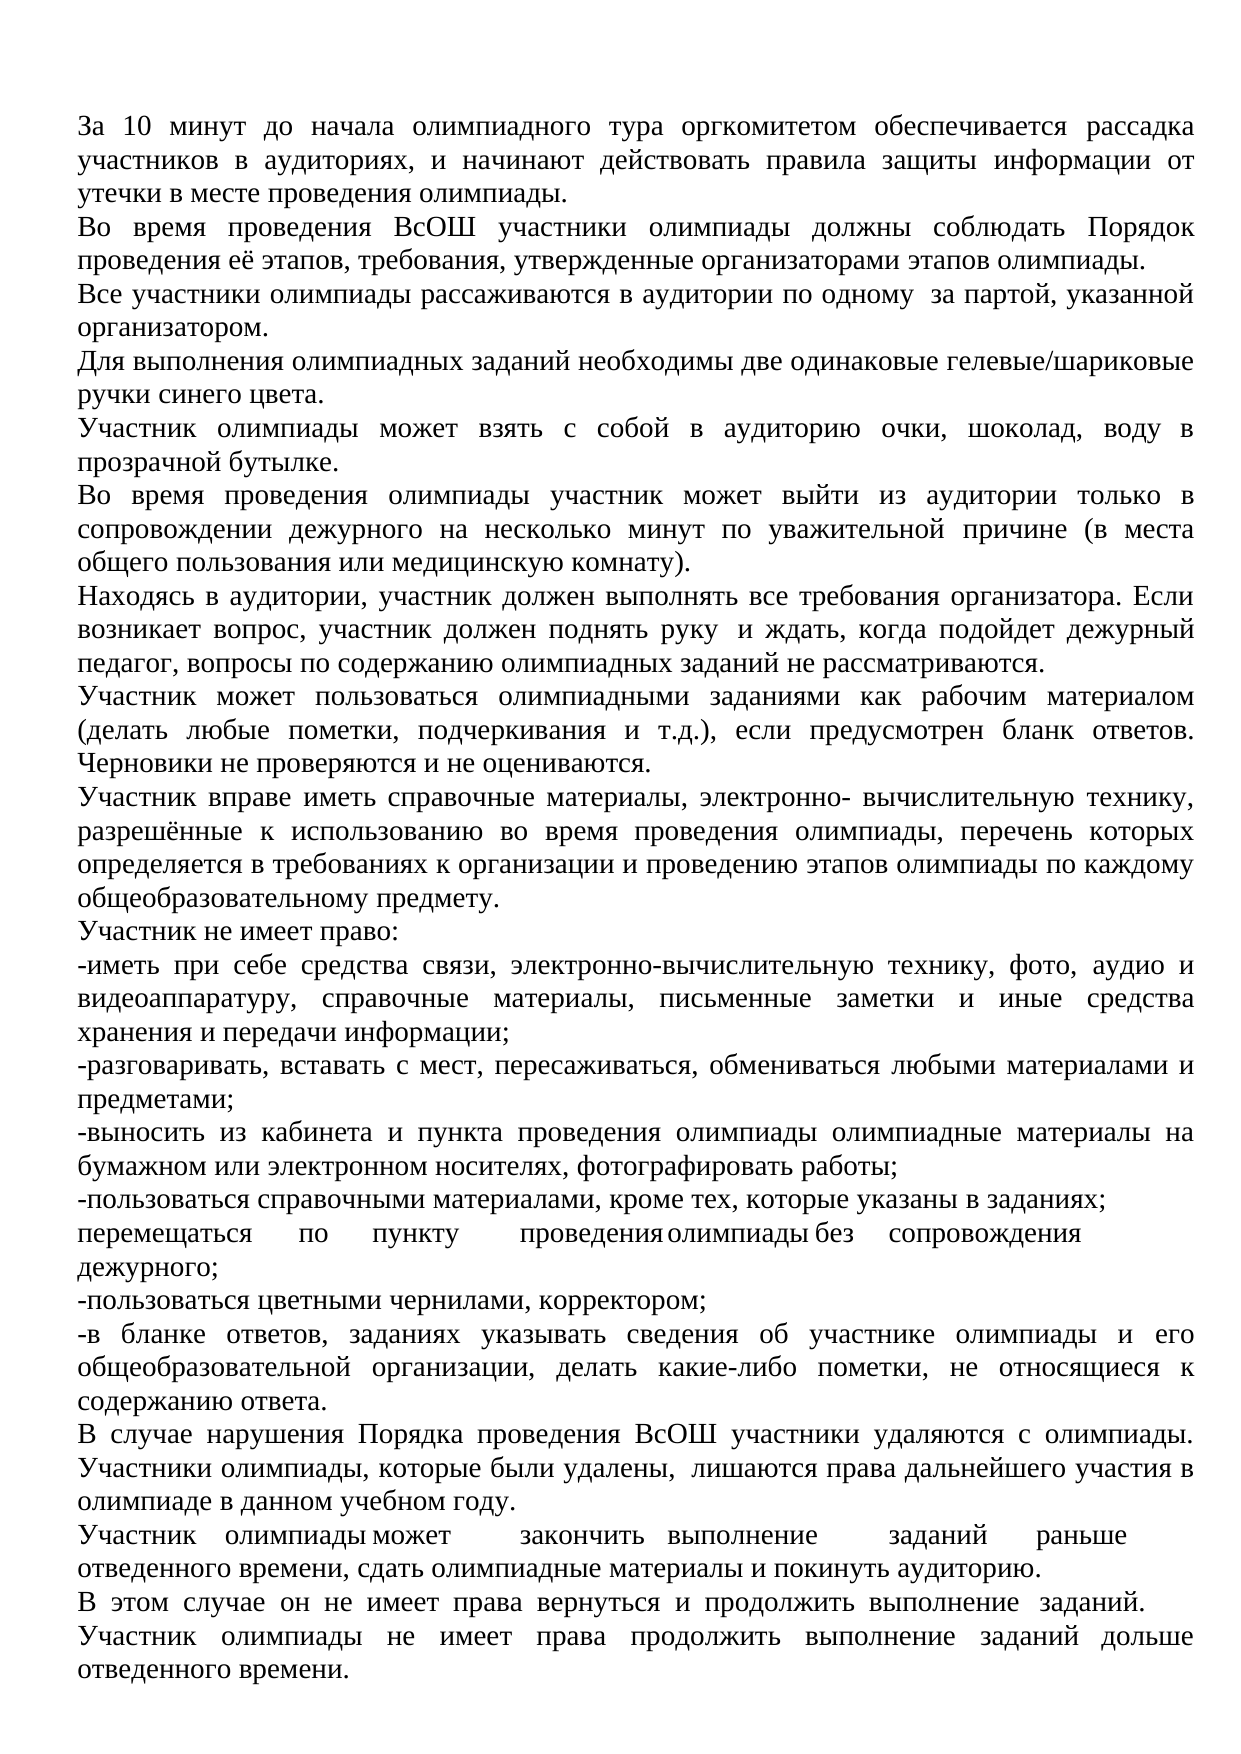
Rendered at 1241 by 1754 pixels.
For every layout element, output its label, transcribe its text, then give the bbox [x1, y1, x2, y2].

text Участник олимпиады может взять с собой в аудиторию очки, шоколад, воду в прозрачной бутылке. [77, 410, 1194, 477]
text Находясь в аудитории, участник должен выполнять все требования организатора. Если возникает вопрос, участник должен поднять руку и ждать, когда подойдет дежурный педагог, вопросы по содержанию олимпиадных заданий не рассматриваются. [77, 578, 1194, 678]
text Участник олимпиады может закончить выполнение заданий раньше отведенного времени, сдать олимпиадные материалы и покинуть аудиторию. [77, 1517, 1194, 1584]
text Для выполнения олимпиадных заданий необходимы две одинаковые гелевые/шариковые ручки синего цвета. [77, 343, 1194, 410]
text За 10 минут до начала олимпиадного тура оргкомитетом обеспечивается рассадка участников в аудиториях, и начинают действовать правила защиты информации от утечки в месте проведения олимпиады. [77, 108, 1194, 209]
text -пользоваться цветными чернилами, корректором; [77, 1282, 1194, 1316]
text Участник вправе иметь справочные материалы, электронно- вычислительную технику, разрешённые к использованию во время проведения олимпиады, перечень которых определяется в требованиях к организации и проведению этапов олимпиады по каждому общеобразовательному предмету. [77, 779, 1194, 913]
text Участник олимпиады не имеет права продолжить выполнение заданий дольше отведенного времени. [77, 1618, 1194, 1685]
text -пользоваться справочными материалами, кроме тех, которые указаны в заданиях; [77, 1182, 1194, 1215]
text В случае нарушения Порядка проведения ВсОШ участники удаляются с олимпиады. Участники олимпиады, которые были удалены, лишаются права дальнейшего участия в олимпиаде в данном учебном году. [77, 1416, 1194, 1517]
text В этом случае он не имеет права вернуться и продолжить выполнение заданий. [77, 1584, 1194, 1618]
text Все участники олимпиады рассаживаются в аудитории по одному за партой, указанной организатором. [77, 276, 1194, 343]
text Во время проведения ВсОШ участники олимпиады должны соблюдать Порядок проведения её этапов, требования, утвержденные организаторами этапов олимпиады. [77, 209, 1194, 276]
text Во время проведения олимпиады участник может выйти из аудитории только в сопровождении дежурного на несколько минут по уважительной причине (в места общего пользования или медицинскую комнату). [77, 477, 1194, 578]
text -иметь при себе средства связи, электронно-вычислительную технику, фото, аудио и видеоаппаратуру, справочные материалы, письменные заметки и иные средства хранения и передачи информации; [77, 947, 1194, 1047]
text перемещаться по пункту проведения олимпиады без сопровождения дежурного; [77, 1215, 1194, 1282]
text -разговаривать, вставать с мест, пересаживаться, обмениваться любыми материалами и предметами; [77, 1047, 1194, 1114]
text -выносить из кабинета и пункта проведения олимпиады олимпиадные материалы на бумажном или электронном носителях, фотографировать работы; [77, 1114, 1194, 1182]
text Участник может пользоваться олимпиадными заданиями как рабочим материалом (делать любые пометки, подчеркивания и т.д.), если предусмотрен бланк ответов. Черновики не проверяются и не оцениваются. [77, 678, 1194, 779]
text -в бланке ответов, заданиях указывать сведения об участнике олимпиады и его общеобразовательной организации, делать какие-либо пометки, не относящиеся к содержанию ответа. [77, 1316, 1194, 1416]
text Участник не имеет право: [77, 913, 1194, 947]
